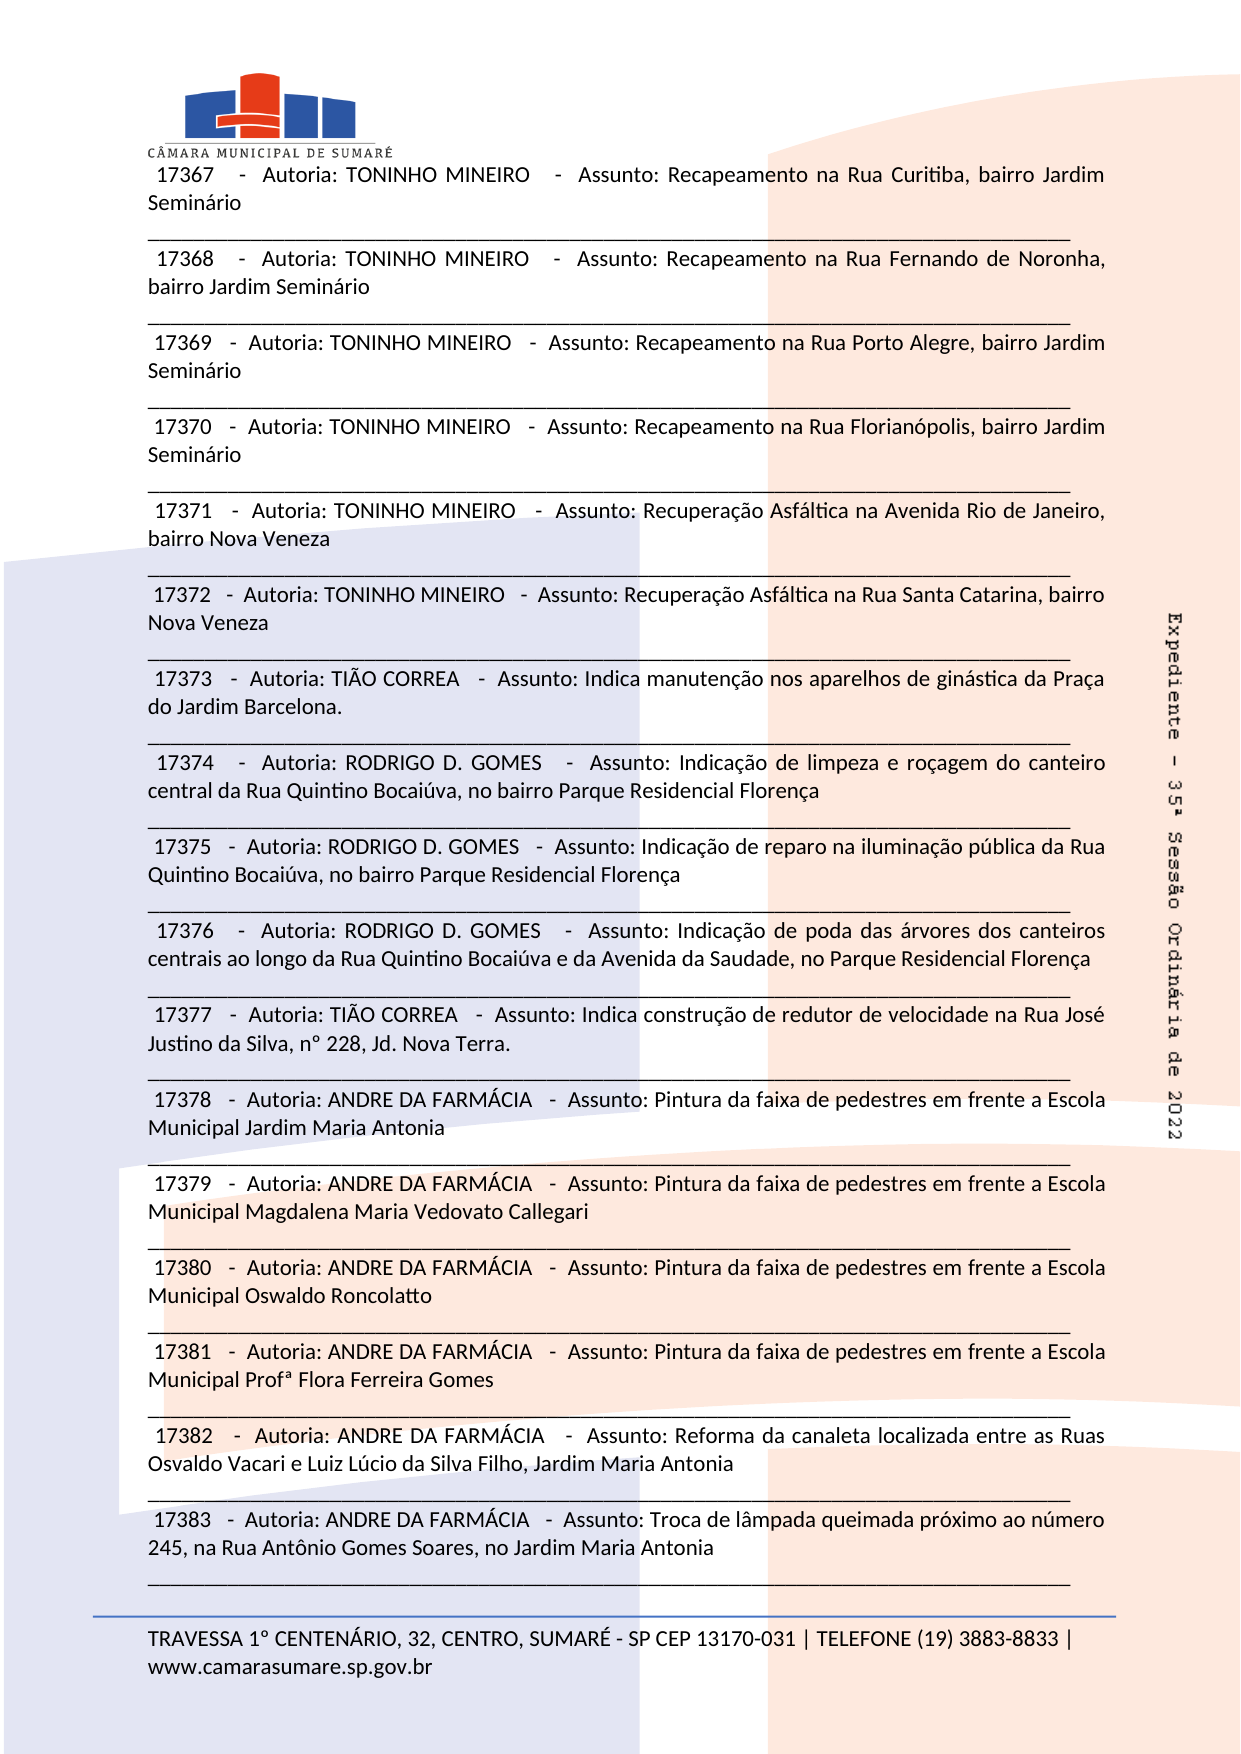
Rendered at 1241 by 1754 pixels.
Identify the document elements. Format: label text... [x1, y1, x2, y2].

text _________________________________________________________________________________ [148, 216, 1107, 244]
text _________________________________________________________________________________ [148, 300, 1107, 328]
text _________________________________________________________________________________ [148, 1309, 1107, 1337]
text _________________________________________________________________________________ [148, 720, 1107, 748]
text 17374 - Autoria: RODRIGO D. GOMES - Assunto: Indicação de limpeza e roçagem do canteiro central da Rua Quintino Bocaiúva, no bairro Parque Residencial Florença [148, 748, 1107, 804]
text _________________________________________________________________________________ [148, 384, 1107, 412]
text 17379 - Autoria: ANDRE DA FARMÁCIA - Assunto: Pintura da faixa de pedestres em frente a Escola Municipal Magdalena Maria Vedovato Callegari [148, 1169, 1107, 1225]
text _________________________________________________________________________________ [148, 888, 1107, 917]
text 17372 - Autoria: TONINHO MINEIRO - Assunto: Recuperação Asfáltica na Rua Santa Catarina, bairro Nova Veneza [148, 580, 1107, 636]
text 17377 - Autoria: TIÃO CORREA - Assunto: Indica construção de redutor de velocidade na Rua José Justino da Silva, nº 228, Jd. Nova Terra. [148, 1001, 1107, 1057]
text 17373 - Autoria: TIÃO CORREA - Assunto: Indica manutenção nos aparelhos de ginástica da Praça do Jardim Barcelona. [148, 664, 1107, 720]
text _________________________________________________________________________________ [148, 636, 1107, 664]
text 17378 - Autoria: ANDRE DA FARMÁCIA - Assunto: Pintura da faixa de pedestres em frente a Escola Municipal Jardim Maria Antonia [148, 1085, 1107, 1141]
text _________________________________________________________________________________ [148, 973, 1107, 1001]
picture [147, 73, 394, 160]
text 17376 - Autoria: RODRIGO D. GOMES - Assunto: Indicação de poda das árvores dos canteiros centrais ao longo da Rua Quintino Bocaiúva e da Avenida da Saudade, no Parque Residencial Florença [148, 917, 1107, 973]
text _________________________________________________________________________________ [148, 552, 1107, 580]
text _________________________________________________________________________________ [148, 1393, 1107, 1421]
text 17370 - Autoria: TONINHO MINEIRO - Assunto: Recapeamento na Rua Florianópolis, bairro Jardim Seminário [148, 412, 1107, 468]
text 17367 - Autoria: TONINHO MINEIRO - Assunto: Recapeamento na Rua Curitiba, bairro Jardim Seminário [148, 160, 1107, 216]
text _________________________________________________________________________________ [148, 1225, 1107, 1253]
text _________________________________________________________________________________ [148, 804, 1107, 832]
text 17369 - Autoria: TONINHO MINEIRO - Assunto: Recapeamento na Rua Porto Alegre, bairro Jardim Seminário [148, 328, 1107, 384]
text 17368 - Autoria: TONINHO MINEIRO - Assunto: Recapeamento na Rua Fernando de Noronha, bairro Jardim Seminário [148, 244, 1107, 300]
text 17383 - Autoria: ANDRE DA FARMÁCIA - Assunto: Troca de lâmpada queimada próximo ao número 245, na Rua Antônio Gomes Soares, no Jardim Maria Antonia [148, 1505, 1107, 1561]
text _________________________________________________________________________________ [148, 1057, 1107, 1085]
text _________________________________________________________________________________ [148, 1141, 1107, 1169]
text _________________________________________________________________________________ [148, 468, 1107, 496]
text 17381 - Autoria: ANDRE DA FARMÁCIA - Assunto: Pintura da faixa de pedestres em frente a Escola Municipal Profª Flora Ferreira Gomes [148, 1337, 1107, 1393]
picture [1142, 609, 1205, 1145]
text 17380 - Autoria: ANDRE DA FARMÁCIA - Assunto: Pintura da faixa de pedestres em frente a Escola Municipal Oswaldo Roncolatto [148, 1253, 1107, 1309]
text 17382 - Autoria: ANDRE DA FARMÁCIA - Assunto: Reforma da canaleta localizada entre as Ruas Osvaldo Vacari e Luiz Lúcio da Silva Filho, Jardim Maria Antonia [148, 1421, 1107, 1477]
text _________________________________________________________________________________ [148, 1477, 1107, 1505]
text _________________________________________________________________________________ [148, 1561, 1107, 1589]
text 17371 - Autoria: TONINHO MINEIRO - Assunto: Recuperação Asfáltica na Avenida Rio de Janeiro, bairro Nova Veneza [148, 496, 1107, 552]
text 17375 - Autoria: RODRIGO D. GOMES - Assunto: Indicação de reparo na iluminação pública da Rua Quintino Bocaiúva, no bairro Parque Residencial Florença [148, 832, 1107, 888]
